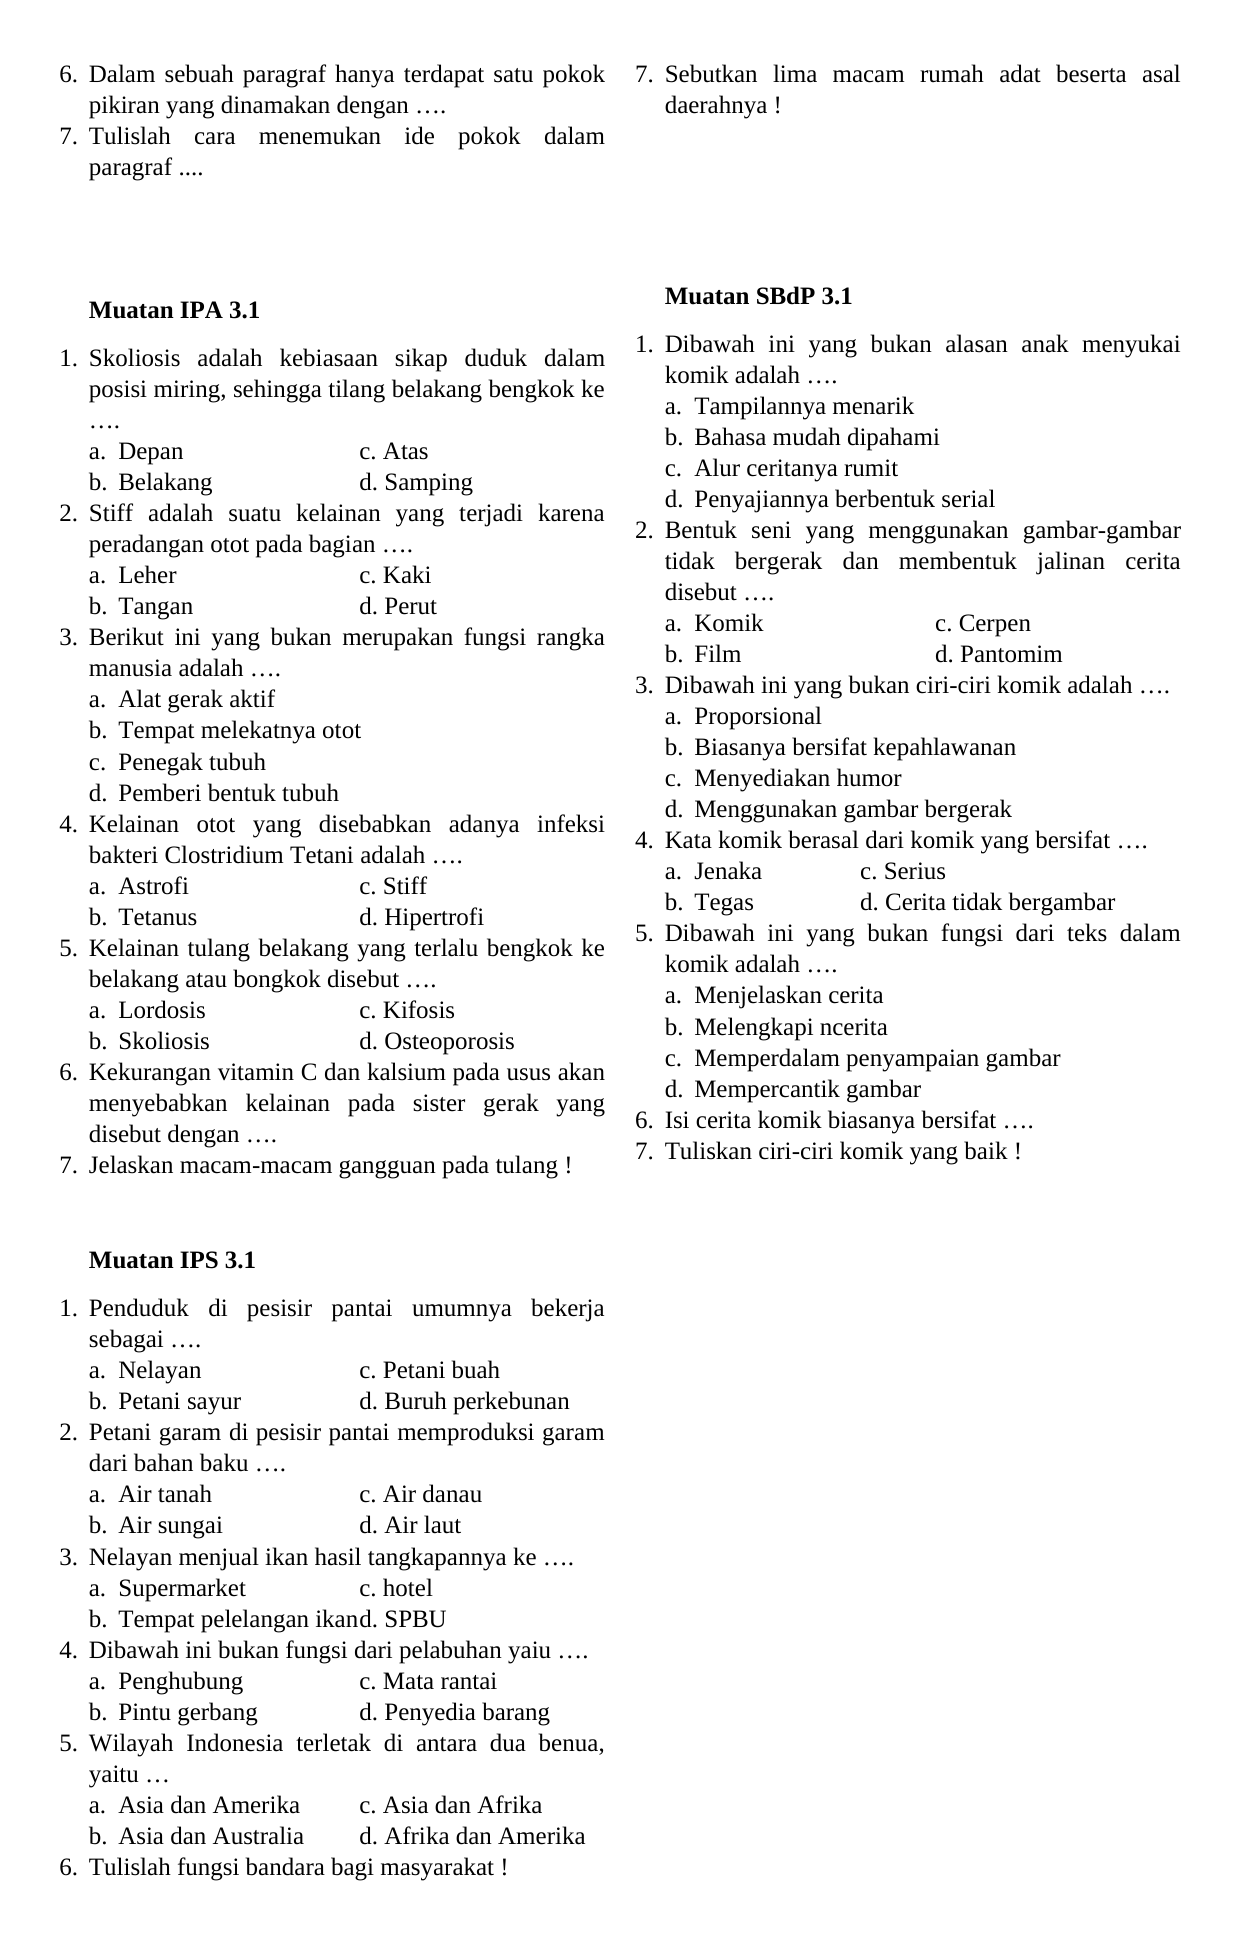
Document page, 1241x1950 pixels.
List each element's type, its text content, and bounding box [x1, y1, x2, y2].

list Air sungai d. Air laut [88, 1511, 605, 1539]
list Tetanus d. Hipertrofi [89, 902, 605, 931]
list Asia dan Amerika c. Asia dan Afrika [88, 1790, 605, 1819]
list Jelaskan macam-macam gangguan pada tulang ! [59, 1150, 605, 1179]
list Kekurangan vitamin C dan kalsium pada usus akan menyebabkan kelainan pada sister gerak yang disebut dengan …. [59, 1057, 605, 1148]
list Penduduk di pesisir pantai umumnya bekerja sebagai …. [59, 1293, 605, 1353]
list Stiff adalah suatu kelainan yang terjadi karena peradangan otot pada bagian …. [59, 498, 605, 558]
list Skoliosis d. Osteoporosis [89, 1026, 605, 1055]
list Alur ceritanya rumit [664, 453, 1181, 482]
text Muatan IPA 3.1 [59, 295, 605, 324]
list Menyediakan humor [664, 763, 1181, 792]
list Sebutkan lima macam rumah adat beserta asal daerahnya ! [635, 59, 1181, 119]
list Dalam sebuah paragraf hanya terdapat satu pokok pikiran yang dinamakan dengan …. [59, 59, 605, 119]
list Biasanya bersifat kepahlawanan [664, 732, 1181, 761]
list Kata komik berasal dari komik yang bersifat …. [635, 825, 1181, 854]
list Leher c. Kaki [89, 560, 605, 589]
list Penyajiannya berbentuk serial [664, 484, 1181, 513]
list Dibawah ini yang bukan fungsi dari teks dalam komik adalah …. [635, 918, 1181, 978]
list Nelayan menjual ikan hasil tangkapannya ke …. [59, 1542, 605, 1570]
list Melengkapi ncerita [664, 1012, 1181, 1040]
list Pintu gerbang d. Penyedia barang [88, 1697, 605, 1726]
list Bahasa mudah dipahami [664, 422, 1181, 451]
list Tempat pelelangan ikan d. SPBU [88, 1604, 605, 1632]
list Pemberi bentuk tubuh [89, 778, 605, 806]
list Memperdalam penyampaian gambar [664, 1043, 1181, 1071]
list Dibawah ini yang bukan alasan anak menyukai komik adalah …. [635, 329, 1181, 388]
text Muatan IPS 3.1 [59, 1246, 605, 1274]
text Muatan SBdP 3.1 [635, 281, 1181, 310]
list Dibawah ini yang bukan ciri-ciri komik adalah …. [635, 670, 1181, 699]
list Kelainan tulang belakang yang terlalu bengkok ke belakang atau bongkok disebut …. [59, 933, 605, 993]
list Komik c. Cerpen [664, 608, 1181, 637]
list Berikut ini yang bukan merupakan fungsi rangka manusia adalah …. [59, 622, 605, 682]
list Tulislah cara menemukan ide pokok dalam paragraf .... [59, 121, 605, 181]
list Isi cerita komik biasanya bersifat …. [635, 1105, 1181, 1133]
list Petani garam di pesisir pantai memproduksi garam dari bahan baku …. [59, 1417, 605, 1477]
list Tangan d. Perut [89, 591, 605, 620]
list Proporsional [664, 701, 1181, 730]
list Lordosis c. Kifosis [89, 995, 605, 1024]
list Penegak tubuh [89, 747, 605, 775]
list Skoliosis adalah kebiasaan sikap duduk dalam posisi miring, sehingga tilang belakang bengkok ke …. [59, 343, 605, 434]
list Air tanah c. Air danau [88, 1479, 605, 1508]
list Belakang d. Samping [89, 467, 605, 496]
list Tampilannya menarik [664, 391, 1181, 419]
list Jenaka c. Serius [664, 856, 1181, 885]
list Tempat melekatnya otot [89, 716, 605, 744]
list Kelainan otot yang disebabkan adanya infeksi bakteri Clostridium Tetani adalah …. [59, 809, 605, 868]
list Bentuk seni yang menggunakan gambar-gambar tidak bergerak dan membentuk jalinan cerita disebut …. [635, 515, 1181, 606]
list Dibawah ini bukan fungsi dari pelabuhan yaiu …. [59, 1635, 605, 1663]
list Petani sayur d. Buruh perkebunan [88, 1386, 605, 1415]
list Tuliskan ciri-ciri komik yang baik ! [635, 1136, 1181, 1164]
list Wilayah Indonesia terletak di antara dua benua, yaitu … [59, 1728, 605, 1788]
list Depan c. Atas [89, 436, 605, 465]
list Tegas d. Cerita tidak bergambar [664, 887, 1181, 916]
list Penghubung c. Mata rantai [88, 1666, 605, 1694]
list Film d. Pantomim [664, 639, 1181, 668]
list Supermarket c. hotel [88, 1573, 605, 1601]
list Nelayan c. Petani buah [88, 1355, 605, 1384]
list Asia dan Australia d. Afrika dan Amerika [88, 1821, 605, 1850]
list Menggunakan gambar bergerak [664, 794, 1181, 823]
list Astrofi c. Stiff [89, 871, 605, 899]
list Tulislah fungsi bandara bagi masyarakat ! [59, 1852, 605, 1881]
list Mempercantik gambar [664, 1074, 1181, 1102]
list Alat gerak aktif [89, 684, 605, 713]
list Menjelaskan cerita [664, 981, 1181, 1009]
